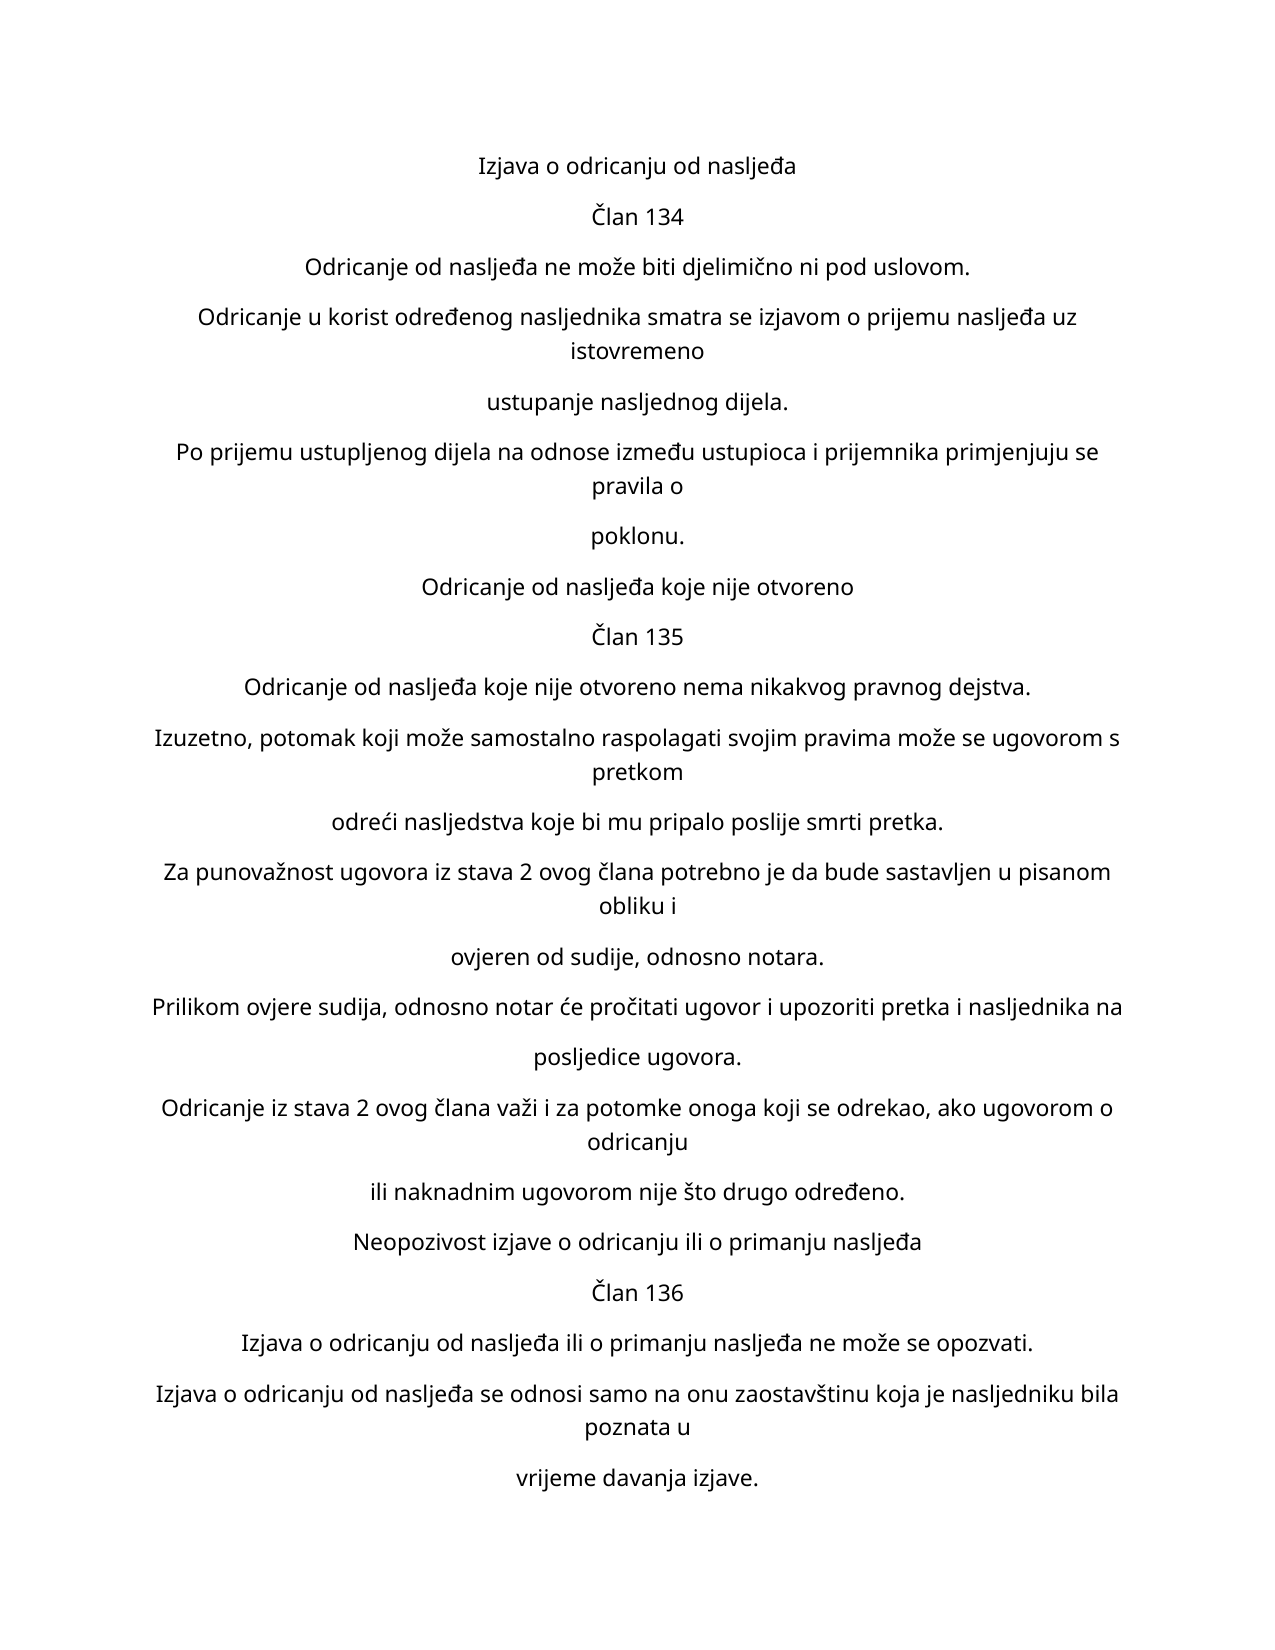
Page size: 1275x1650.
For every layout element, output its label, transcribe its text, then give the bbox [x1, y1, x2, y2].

text posljedice ugovora. [150, 1041, 1125, 1072]
text Za punovažnost ugovora iz stava 2 ovog člana potrebno je da bude sastavljen u pisanom obliku i [150, 856, 1125, 921]
text Član 136 [150, 1277, 1125, 1308]
text ustupanje nasljednog dijela. [150, 385, 1125, 417]
text Odricanje od nasljeđa koje nije otvoreno nema nikakvog pravnog dejstva. [150, 671, 1125, 702]
text Neopozivost izjave o odricanju ili o primanju nasljeđa [150, 1226, 1125, 1257]
text vrijeme davanja izjave. [150, 1462, 1125, 1493]
text Izjava o odricanju od nasljeđa ili o primanju nasljeđa ne može se opozvati. [150, 1327, 1125, 1358]
text Izjava o odricanju od nasljeđa [150, 150, 1125, 181]
text Izuzetno, potomak koji može samostalno raspolagati svojim pravima može se ugovorom s pretkom [150, 722, 1125, 787]
text Odricanje iz stava 2 ovog člana važi i za potomke onoga koji se odrekao, ako ugovorom o odricanju [150, 1092, 1125, 1157]
text odreći nasljedstva koje bi mu pripalo poslije smrti pretka. [150, 806, 1125, 837]
text poklonu. [150, 520, 1125, 551]
text Odricanje u korist određenog nasljednika smatra se izjavom o prijemu nasljeđa uz istovremeno [150, 301, 1125, 366]
text Član 135 [150, 621, 1125, 652]
text Izjava o odricanju od nasljeđa se odnosi samo na onu zaostavštinu koja je nasljedniku bila poznata u [150, 1377, 1125, 1442]
text Odricanje od nasljeđa koje nije otvoreno [150, 570, 1125, 602]
text Po prijemu ustupljenog dijela na odnose između ustupioca i prijemnika primjenjuju se pravila o [150, 436, 1125, 501]
text Član 134 [150, 200, 1125, 232]
text Odricanje od nasljeđa ne može biti djelimično ni pod uslovom. [150, 251, 1125, 282]
text ovjeren od sudije, odnosno notara. [150, 940, 1125, 972]
text ili naknadnim ugovorom nije što drugo određeno. [150, 1176, 1125, 1207]
text Prilikom ovjere sudija, odnosno notar će pročitati ugovor i upozoriti pretka i nasljednika na [150, 991, 1125, 1022]
